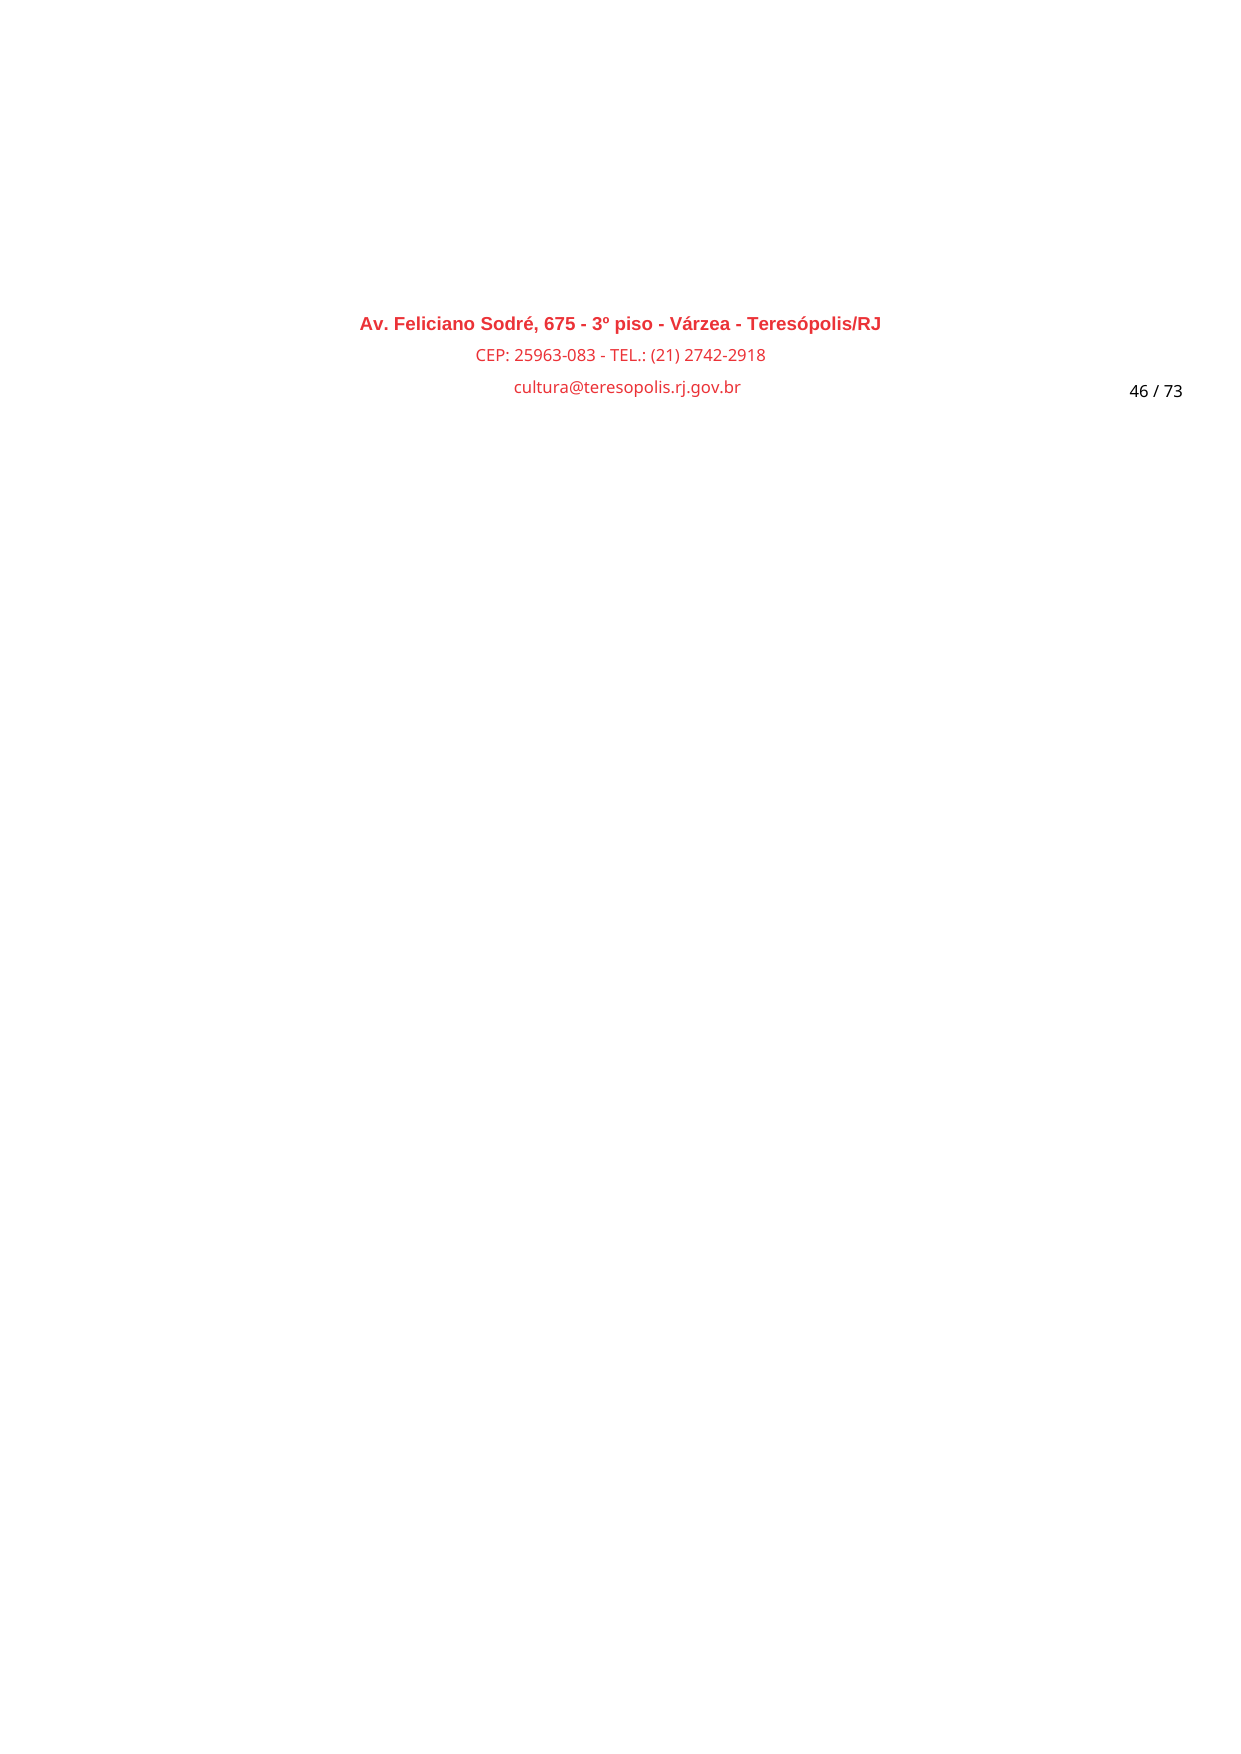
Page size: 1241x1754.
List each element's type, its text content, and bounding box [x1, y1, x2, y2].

text CEP: 25963-083 - TEL.: (21) 2742-2918 [172, 343, 1069, 366]
text Av. Feliciano Sodré, 675 - 3º piso - Várzea - Teresópolis/RJ [172, 312, 1069, 334]
text cultura@teresopolis.rj.gov.br 46 / 73 [514, 376, 1192, 402]
